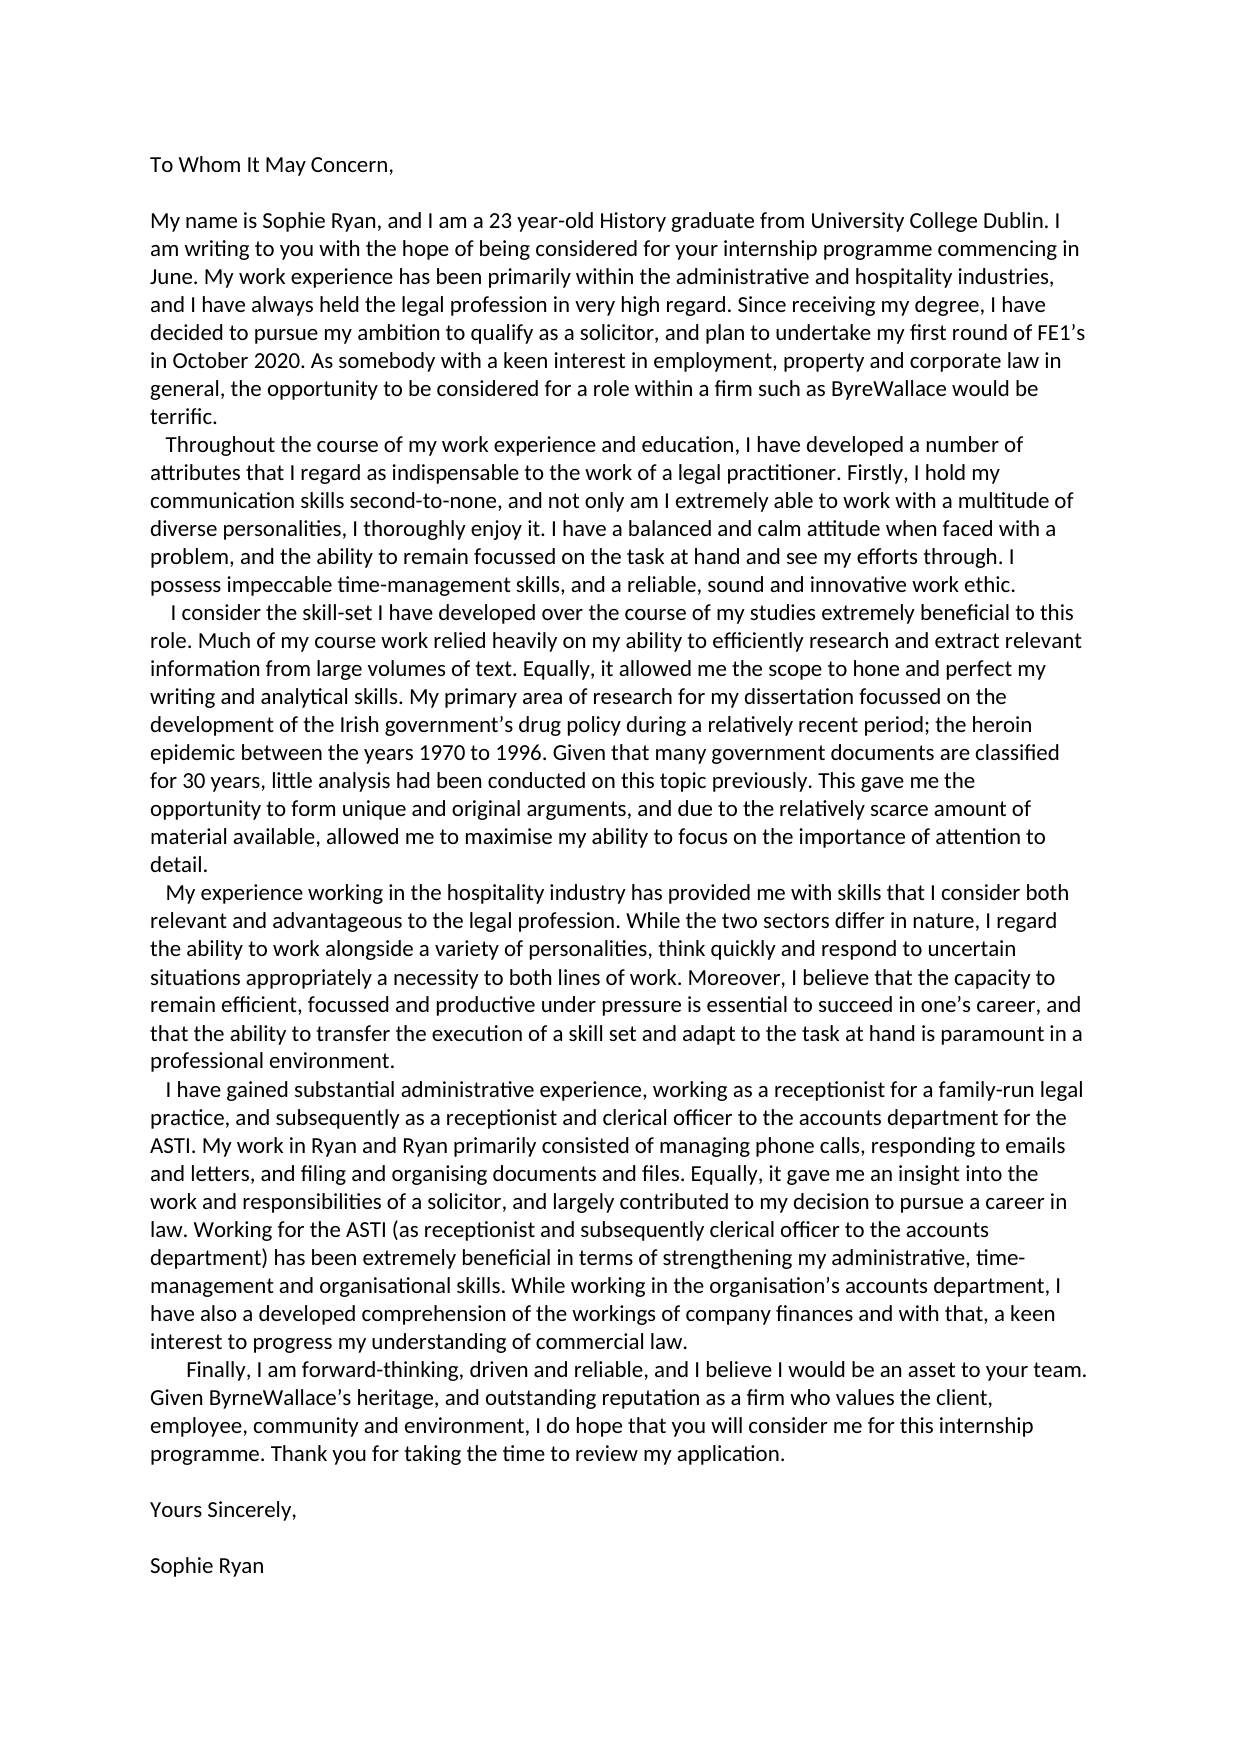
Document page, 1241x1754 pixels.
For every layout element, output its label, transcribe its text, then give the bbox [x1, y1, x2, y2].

text Finally, I am forward-thinking, driven and reliable, and I believe I would be an asset to your team. Given ByrneWallace’s heritage, and outstanding reputation as a firm who values the client, employee, community and environment, I do hope that you will consider me for this internship programme. Thank you for taking the time to review my application. [150, 1355, 1090, 1467]
text My name is Sophie Ryan, and I am a 23 year-old History graduate from University College Dublin. I am writing to you with the hope of being considered for your internship programme commencing in June. My work experience has been primarily within the administrative and hospitality industries, and I have always held the legal profession in very high regard. Since receiving my degree, I have decided to pursue my ambition to qualify as a solicitor, and plan to undertake my first round of FE1’s in October 2020. As somebody with a keen interest in employment, property and corporate law in general, the opportunity to be considered for a role within a firm such as ByreWallace would be terrific. [150, 206, 1090, 430]
text To Whom It May Concern, [150, 150, 1090, 178]
text I have gained substantial administrative experience, working as a receptionist for a family-run legal practice, and subsequently as a receptionist and clerical officer to the accounts department for the ASTI. My work in Ryan and Ryan primarily consisted of managing phone calls, responding to emails and letters, and filing and organising documents and files. Equally, it gave me an insight into the work and responsibilities of a solicitor, and largely contributed to my decision to pursue a career in law. Working for the ASTI (as receptionist and subsequently clerical officer to the accounts department) has been extremely beneficial in terms of strengthening my administrative, time-management and organisational skills. While working in the organisation’s accounts department, I have also a developed comprehension of the workings of company finances and with that, a keen interest to progress my understanding of commercial law. [150, 1075, 1090, 1355]
text Throughout the course of my work experience and education, I have developed a number of attributes that I regard as indispensable to the work of a legal practitioner. Firstly, I hold my communication skills second-to-none, and not only am I extremely able to work with a multitude of diverse personalities, I thoroughly enjoy it. I have a balanced and calm attitude when faced with a problem, and the ability to remain focussed on the task at hand and see my efforts through. I possess impeccable time-management skills, and a reliable, sound and innovative work ethic. [150, 430, 1090, 598]
text My experience working in the hospitality industry has provided me with skills that I consider both relevant and advantageous to the legal profession. While the two sectors differ in nature, I regard the ability to work alongside a variety of personalities, think quickly and respond to uncertain situations appropriately a necessity to both lines of work. Moreover, I believe that the capacity to remain efficient, focussed and productive under pressure is essential to succeed in one’s career, and that the ability to transfer the execution of a skill set and adapt to the task at hand is paramount in a professional environment. [150, 878, 1090, 1075]
text I consider the skill-set I have developed over the course of my studies extremely beneficial to this role. Much of my course work relied heavily on my ability to efficiently research and extract relevant information from large volumes of text. Equally, it allowed me the scope to hone and perfect my writing and analytical skills. My primary area of research for my dissertation focussed on the development of the Irish government’s drug policy during a relatively recent period; the heroin epidemic between the years 1970 to 1996. Given that many government documents are classified for 30 years, little analysis had been conducted on this topic previously. This gave me the opportunity to form unique and original arguments, and due to the relatively scarce amount of material available, allowed me to maximise my ability to focus on the importance of attention to detail. [150, 598, 1090, 878]
text Yours Sincerely, [150, 1495, 1090, 1523]
text Sophie Ryan [150, 1551, 1090, 1579]
